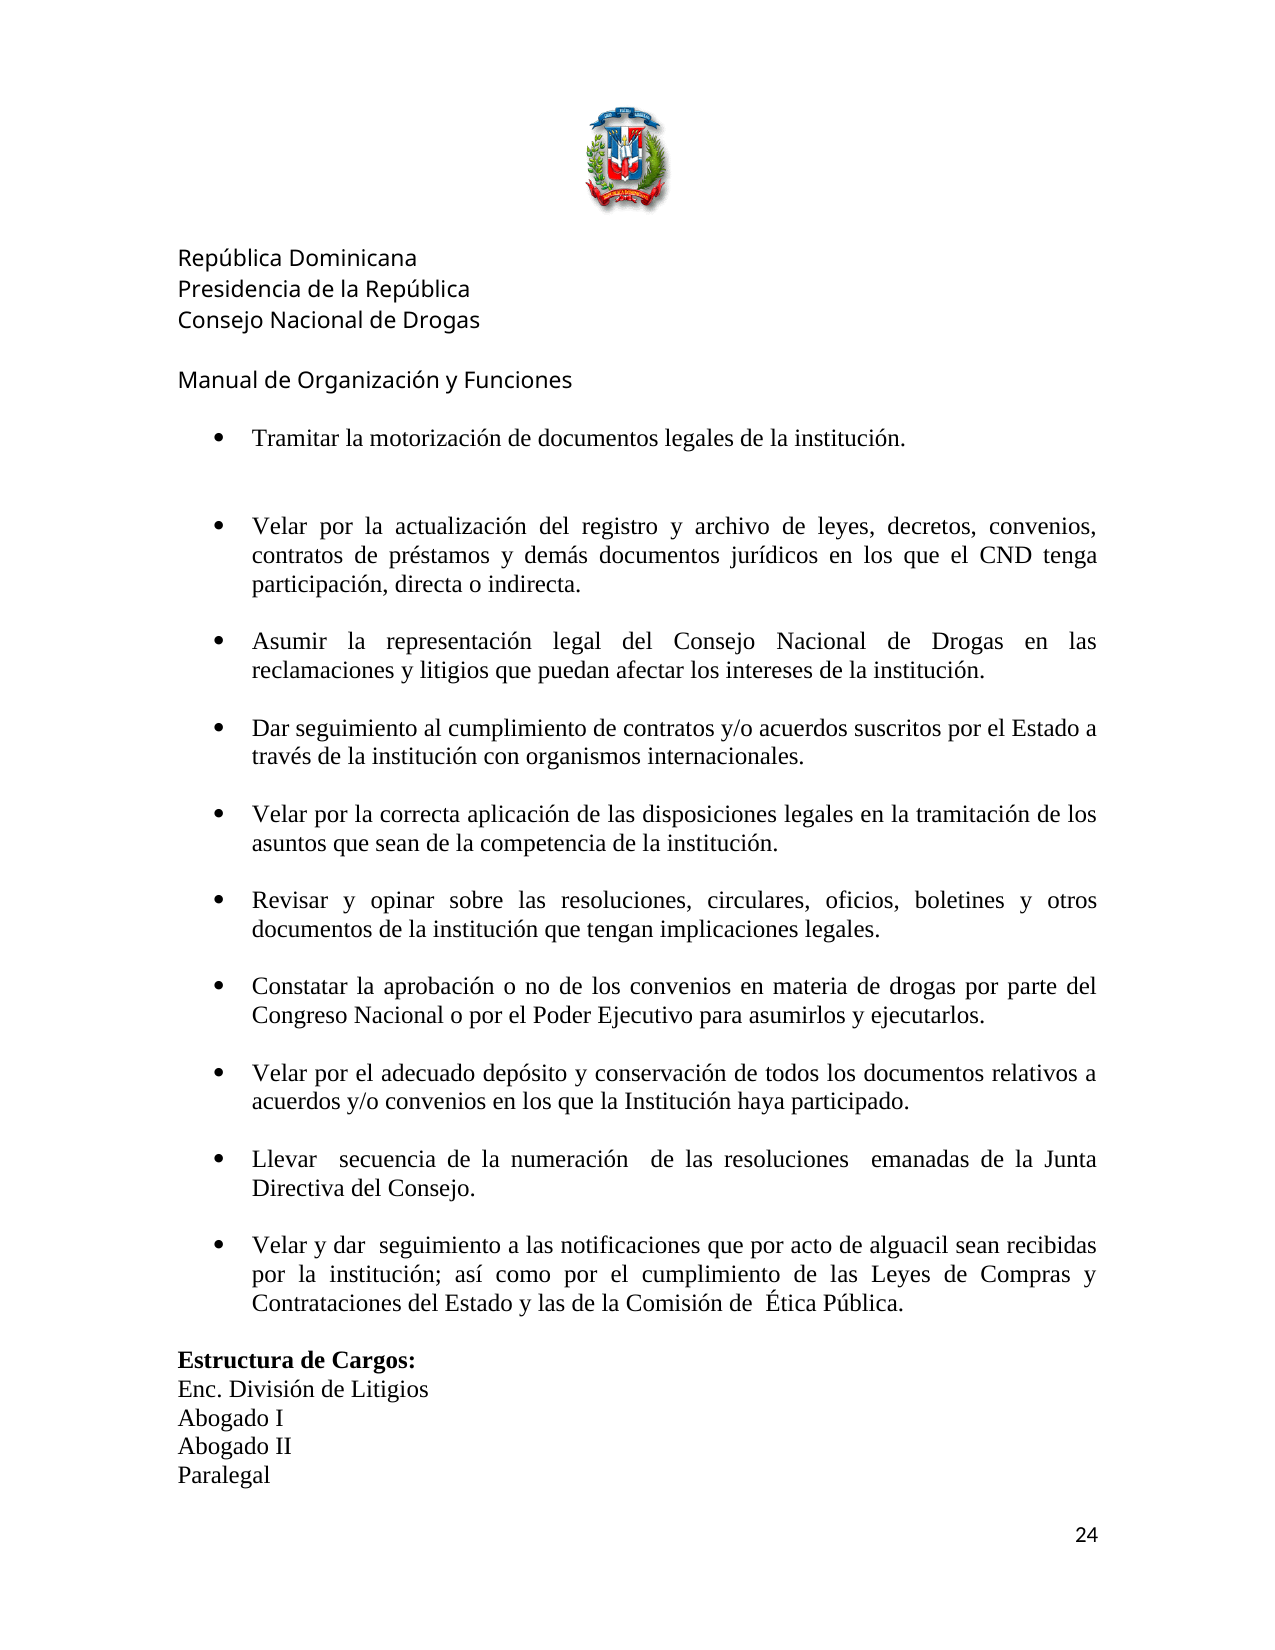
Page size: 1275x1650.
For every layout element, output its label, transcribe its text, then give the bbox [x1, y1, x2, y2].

list Tramitar la motorización de documentos legales de la institución. [214, 423, 1098, 452]
list Velar por la correcta aplicación de las disposiciones legales en la tramitación de los asuntos que sean de la competencia de la institución. [214, 799, 1098, 856]
text Paralegal [177, 1460, 1098, 1489]
text Abogado II [177, 1431, 1098, 1460]
list Llevar secuencia de la numeración de las resoluciones emanadas de la Junta Directiva del Consejo. [214, 1144, 1098, 1201]
text Abogado I [177, 1403, 1098, 1431]
list Velar por el adecuado depósito y conservación de todos los documentos relativos a acuerdos y/o convenios en los que la Institución haya participado. [214, 1058, 1098, 1115]
list Velar y dar seguimiento a las notificaciones que por acto de alguacil sean recibidas por la institución; así como por el cumplimiento de las Leyes de Compras y Contrataciones del Estado y las de la Comisión de Ética Pública. [214, 1230, 1098, 1316]
text Enc. División de Litigios [177, 1374, 1098, 1403]
list Velar por la actualización del registro y archivo de leyes, decretos, convenios, contratos de préstamos y demás documentos jurídicos en los que el CND tenga participación, directa o indirecta. [214, 511, 1098, 598]
list Revisar y opinar sobre las resoluciones, circulares, oficios, boletines y otros documentos de la institución que tengan implicaciones legales. [214, 885, 1098, 943]
picture [578, 102, 672, 217]
list Asumir la representación legal del Consejo Nacional de Drogas en las reclamaciones y litigios que puedan afectar los intereses de la institución. [214, 626, 1098, 684]
text Estructura de Cargos: [177, 1345, 1098, 1374]
list Dar seguimiento al cumplimiento de contratos y/o acuerdos suscritos por el Estado a través de la institución con organismos internacionales. [214, 713, 1098, 770]
list Constatar la aprobación o no de los convenios en materia de drogas por parte del Congreso Nacional o por el Poder Ejecutivo para asumirlos y ejecutarlos. [214, 971, 1098, 1029]
